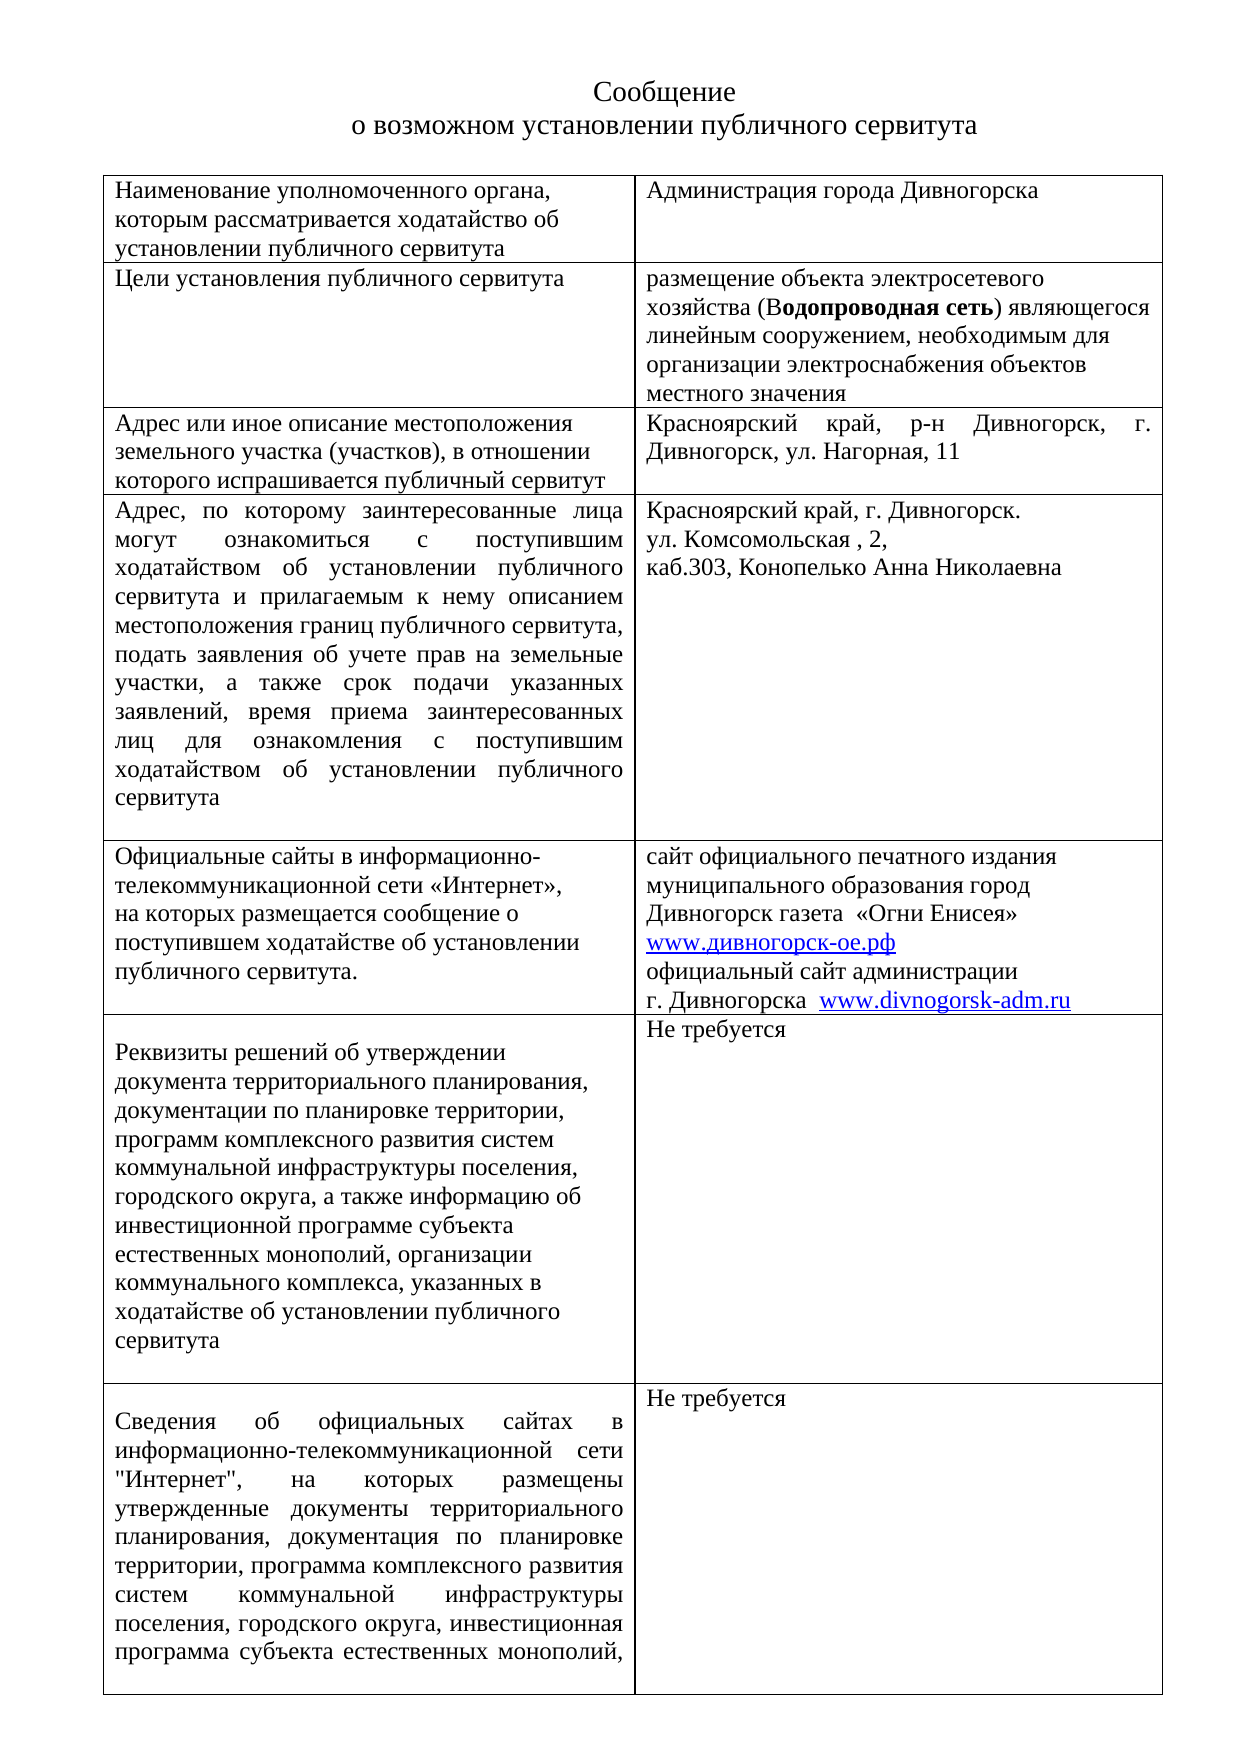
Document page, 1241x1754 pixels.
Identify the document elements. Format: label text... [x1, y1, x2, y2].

table_cell сайт официального печатного издания муниципального образования город Дивногорск газета «Огни Енисея» www.дивногорск-ое.рф официальный сайт администрации г. Дивногорска www.divnogorsk-adm.ru [636, 841, 1162, 1013]
table_cell Адрес или иное описание местоположения земельного участка (участков), в отношении которого испрашивается публичный сервитут [104, 408, 634, 494]
table_cell Цели установления публичного сервитута [104, 263, 634, 407]
text о возможном установлении публичного сервитута [177, 107, 1152, 141]
text Сообщение [177, 74, 1152, 107]
table_cell Красноярский край, р-н Дивногорск, г. Дивногорск, ул. Нагорная, 11 [636, 408, 1162, 494]
table_cell Реквизиты решений об утверждении документа территориального планирования, документации по планировке территории, программ комплексного развития систем коммунальной инфраструктуры поселения, городского округа, а также информацию об инвестиционной программе субъекта естественных монополий, организации коммунального комплекса, указанных в ходатайстве об установлении публичного сервитута [104, 1015, 634, 1382]
table_cell Адрес, по которому заинтересованные лица могут ознакомиться с поступившим ходатайством об установлении публичного сервитута и прилагаемым к нему описанием местоположения границ публичного сервитута, подать заявления об учете прав на земельные участки, а также срок подачи указанных заявлений, время приема заинтересованных лиц для ознакомления с поступившим ходатайством об установлении публичного сервитута [104, 495, 634, 840]
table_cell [104, 1384, 634, 1694]
table_header Администрация города Дивногорска [636, 176, 1162, 262]
table_cell Официальные сайты в информационно-телекоммуникационной сети «Интернет», на которых размещается сообщение о поступившем ходатайстве об установлении публичного сервитута. [104, 841, 634, 1013]
table_cell Не требуется [636, 1384, 1162, 1694]
table_cell размещение объекта электросетевого хозяйства (Водопроводная сеть) являющегося линейным сооружением, необходимым для организации электроснабжения объектов местного значения [636, 263, 1162, 407]
table_header Наименование уполномоченного органа, которым рассматривается ходатайство об установлении публичного сервитута [104, 176, 634, 262]
table_cell Не требуется [636, 1015, 1162, 1382]
table_cell Красноярский край, г. Дивногорск. ул. Комсомольская , 2, каб.303, Конопелько Анна Николаевна [636, 495, 1162, 840]
